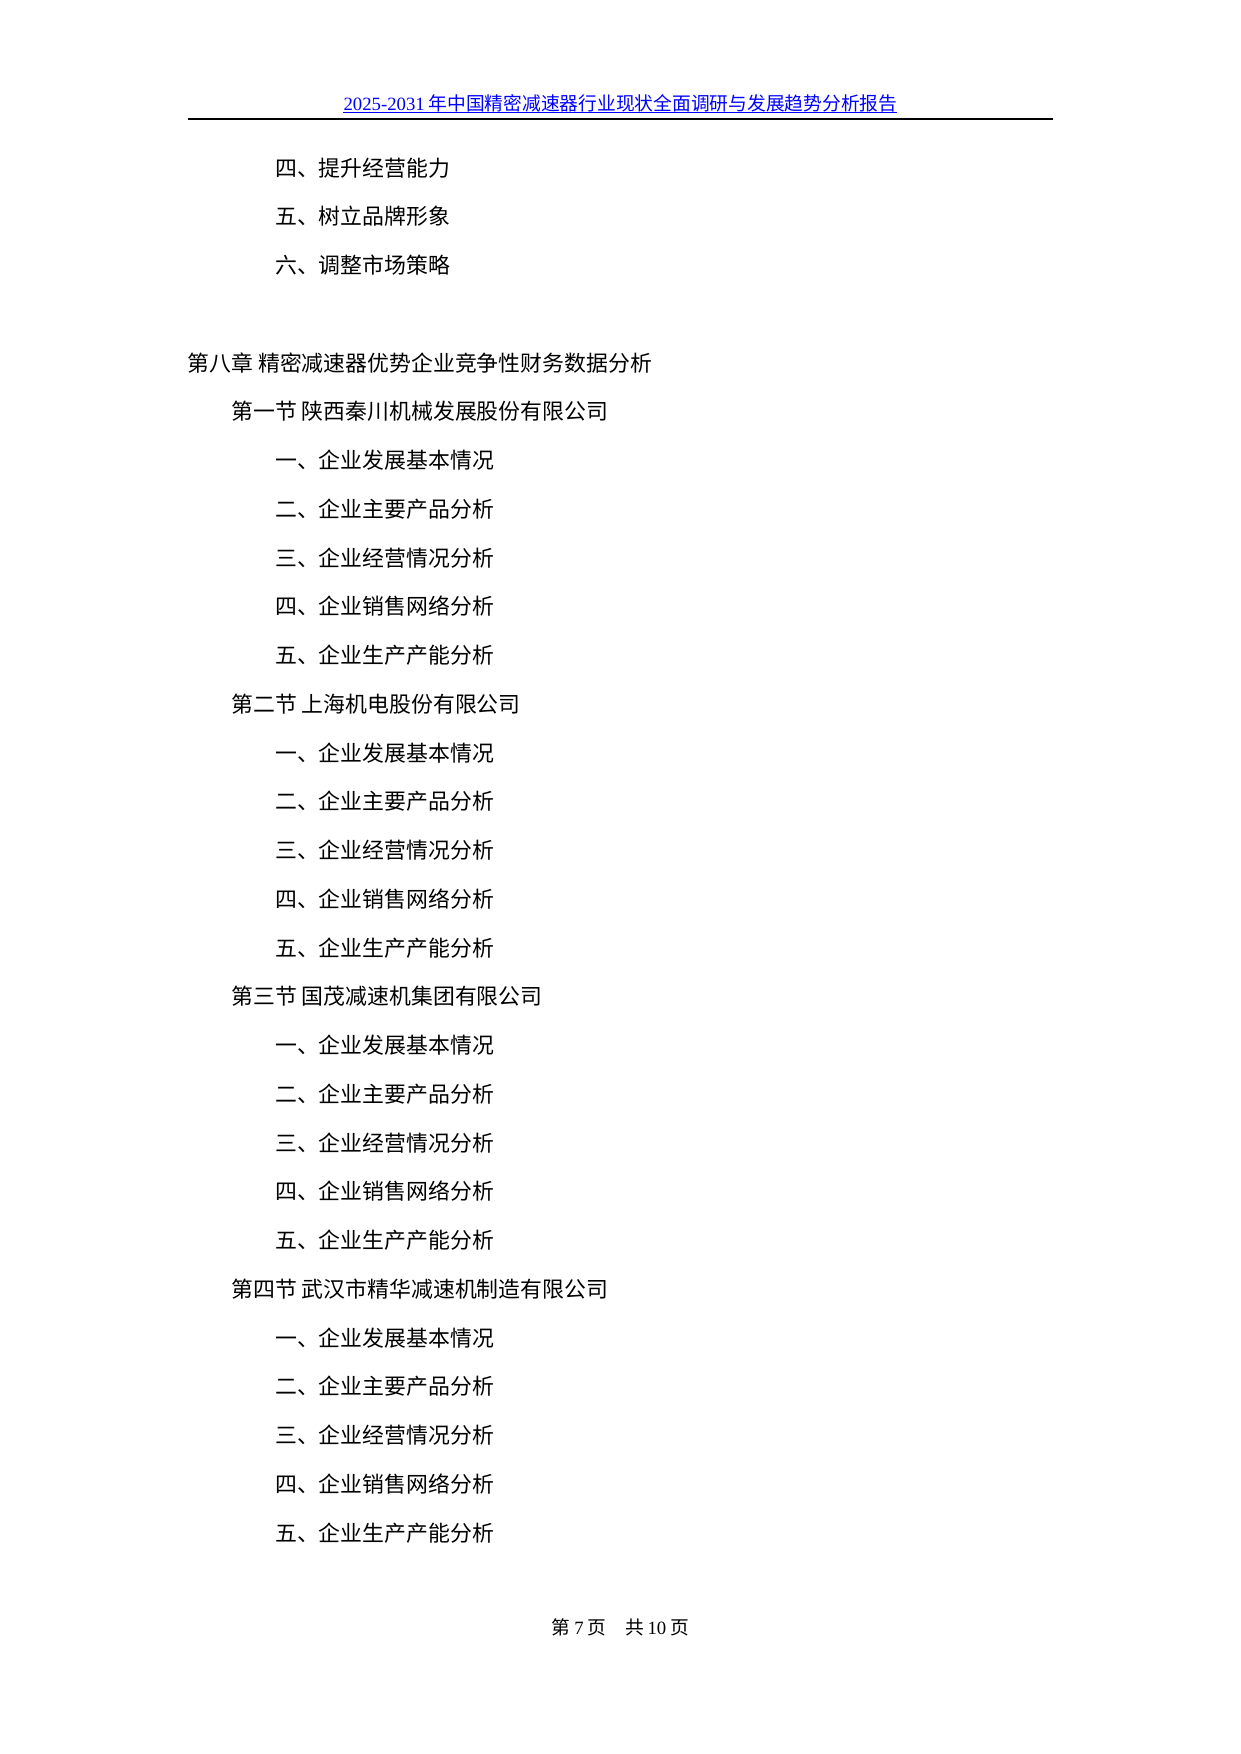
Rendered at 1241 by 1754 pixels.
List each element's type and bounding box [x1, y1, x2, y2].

text [187, 150, 1053, 1548]
